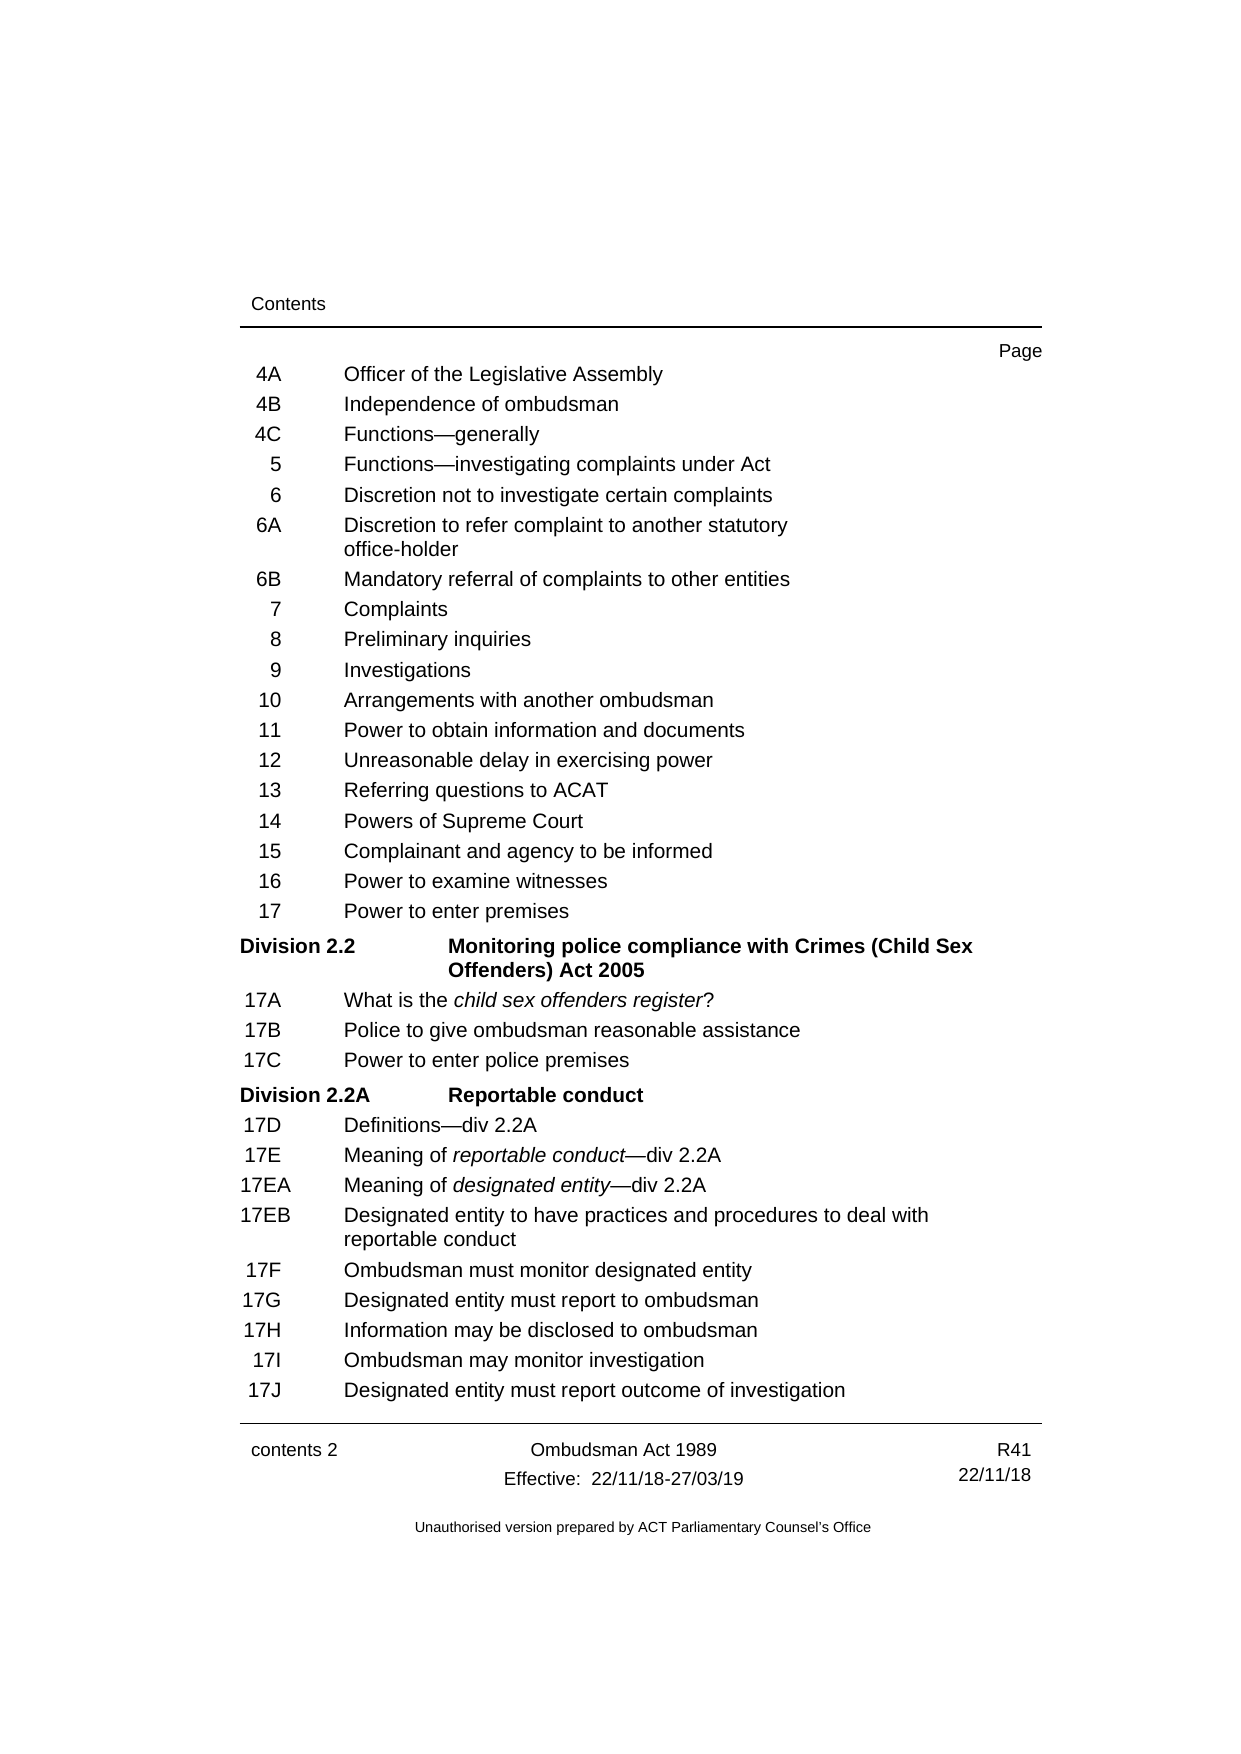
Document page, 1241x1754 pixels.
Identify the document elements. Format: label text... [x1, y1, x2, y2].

text 12 Unreasonable delay in exercising power 24 [239, 748, 996, 772]
text 6B Mandatory referral of complaints to other entities 15 [239, 567, 996, 591]
text 16 Power to examine witnesses 30 [239, 869, 996, 893]
text 14 Powers of Supreme Court 28 [239, 808, 996, 832]
text 9 Investigations 18 [239, 657, 996, 681]
text 17I Ombudsman may monitor investigation 41 [239, 1348, 996, 1372]
text 17 Power to enter premises 30 [239, 899, 996, 923]
text 17B Police to give ombudsman reasonable assistance 31 [239, 1018, 996, 1042]
text Division 2.2 Monitoring police compliance with Crimes (Child Sex Offenders) Act 2005 31 [239, 933, 996, 981]
text 10 Arrangements with another ombudsman 21 [239, 688, 996, 712]
text 17H Information may be disclosed to ombudsman 40 [239, 1318, 996, 1342]
text 7 Complaints 16 [239, 597, 996, 621]
text 11 Power to obtain information and documents 22 [239, 718, 996, 742]
text 17EA Meaning of designated entity—div 2.2A 36 [239, 1173, 996, 1197]
text 17E Meaning of reportable conduct—div 2.2A 34 [239, 1143, 996, 1167]
text 15 Complainant and agency to be informed 29 [239, 839, 996, 863]
text 4C Functions—generally 8 [239, 422, 996, 446]
text 17EB Designated entity to have practices and procedures to deal with reportable conduct 38 [239, 1203, 996, 1251]
text 17C Power to enter police premises 32 [239, 1048, 996, 1072]
text 6A Discretion to refer complaint to another statutory office-holder 15 [239, 513, 996, 561]
text 17D Definitions—div 2.2A 32 [239, 1113, 996, 1137]
text 17F Ombudsman must monitor designated entity 39 [239, 1257, 996, 1281]
text 17A What is the child sex offenders register? 31 [239, 988, 996, 1012]
text Division 2.2A Reportable conduct 32 [239, 1082, 996, 1106]
text 5 Functions—investigating complaints under Act 8 [239, 452, 996, 476]
text 6 Discretion not to investigate certain complaints 12 [239, 482, 996, 506]
text 13 Referring questions to ACAT 26 [239, 778, 996, 802]
text 4A Officer of the Legislative Assembly 7 [239, 362, 996, 386]
text 17G Designated entity must report to ombudsman 39 [239, 1288, 996, 1312]
text 8 Preliminary inquiries 17 [239, 627, 996, 651]
text 17J Designated entity must report outcome of investigation 41 [239, 1378, 996, 1402]
text 4B Independence of ombudsman 8 [239, 392, 996, 416]
